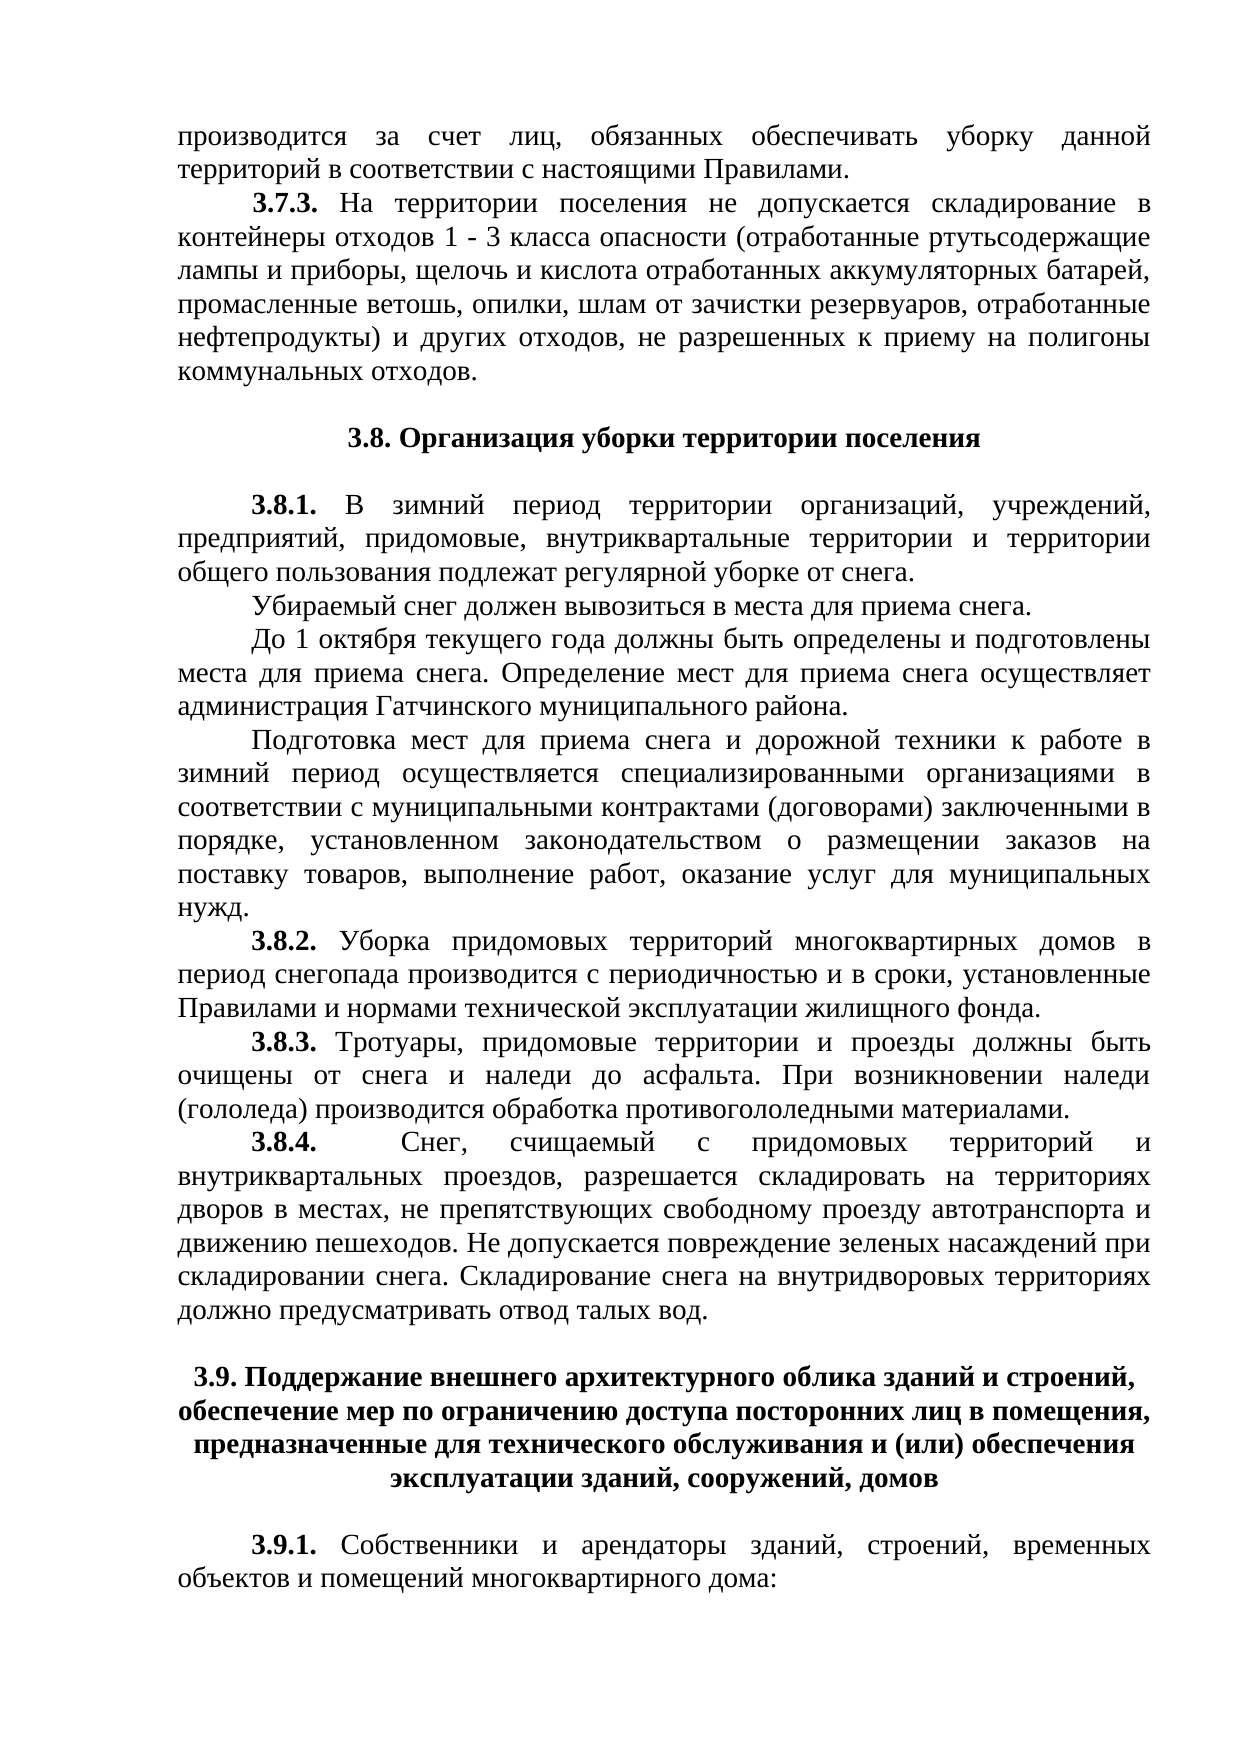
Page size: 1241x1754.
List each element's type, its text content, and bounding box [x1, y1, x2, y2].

text 3.9. Поддержание внешнего архитектурного облика зданий и строений, обеспечение мер по ограничению доступа посторонних лиц в помещения, предназначенные для технического обслуживания и (или) обеспечения эксплуатации зданий, сооружений, домов [177, 1359, 1152, 1493]
text 3.8.1. В зимний период территории организаций, учреждений, предприятий, придомовые, внутриквартальные территории и территории общего пользования подлежат регулярной уборке от снега. [177, 487, 1152, 588]
text 3.7.3. На территории поселения не допускается складирование в контейнеры отходов 1 - 3 класса опасности (отработанные ртутьсодержащие лампы и приборы, щелочь и кислота отработанных аккумуляторных батарей, промасленные ветошь, опилки, шлам от зачистки резервуаров, отработанные нефтепродукты) и других отходов, не разрешенных к приему на полигоны коммунальных отходов. [177, 185, 1152, 386]
text 3.8.2. Уборка придомовых территорий многоквартирных домов в период снегопада производится с периодичностью и в сроки, установленные Правилами и нормами технической эксплуатации жилищного фонда. [177, 923, 1152, 1024]
text 3.8. Организация уборки территории поселения [177, 420, 1152, 453]
text Подготовка мест для приема снега и дорожной техники к работе в зимний период осуществляется специализированными организациями в соответствии с муниципальными контрактами (договорами) заключенными в порядке, установленном законодательством о размещении заказов на поставку товаров, выполнение работ, оказание услуг для муниципальных нужд. [177, 722, 1152, 923]
text Убираемый снег должен вывозиться в места для приема снега. [177, 588, 1152, 621]
text 3.8.3. Тротуары, придомовые территории и проезды должны быть очищены от снега и наледи до асфальта. При возникновении наледи (гололеда) производится обработка противогололедными материалами. [177, 1024, 1152, 1124]
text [177, 118, 1152, 185]
text 3.8.4. Снег, счищаемый с придомовых территорий и внутриквартальных проездов, разрешается складировать на территориях дворов в местах, не препятствующих свободному проезду автотранспорта и движению пешеходов. Не допускается повреждение зеленых насаждений при складировании снега. Складирование снега на внутридворовых территориях должно предусматривать отвод талых вод. [177, 1124, 1152, 1326]
text До 1 октября текущего года должны быть определены и подготовлены места для приема снега. Определение мест для приема снега осуществляет администрация Гатчинского муниципального района. [177, 621, 1152, 722]
text 3.9.1. Собственники и арендаторы зданий, строений, временных объектов и помещений многоквартирного дома: [177, 1527, 1152, 1594]
